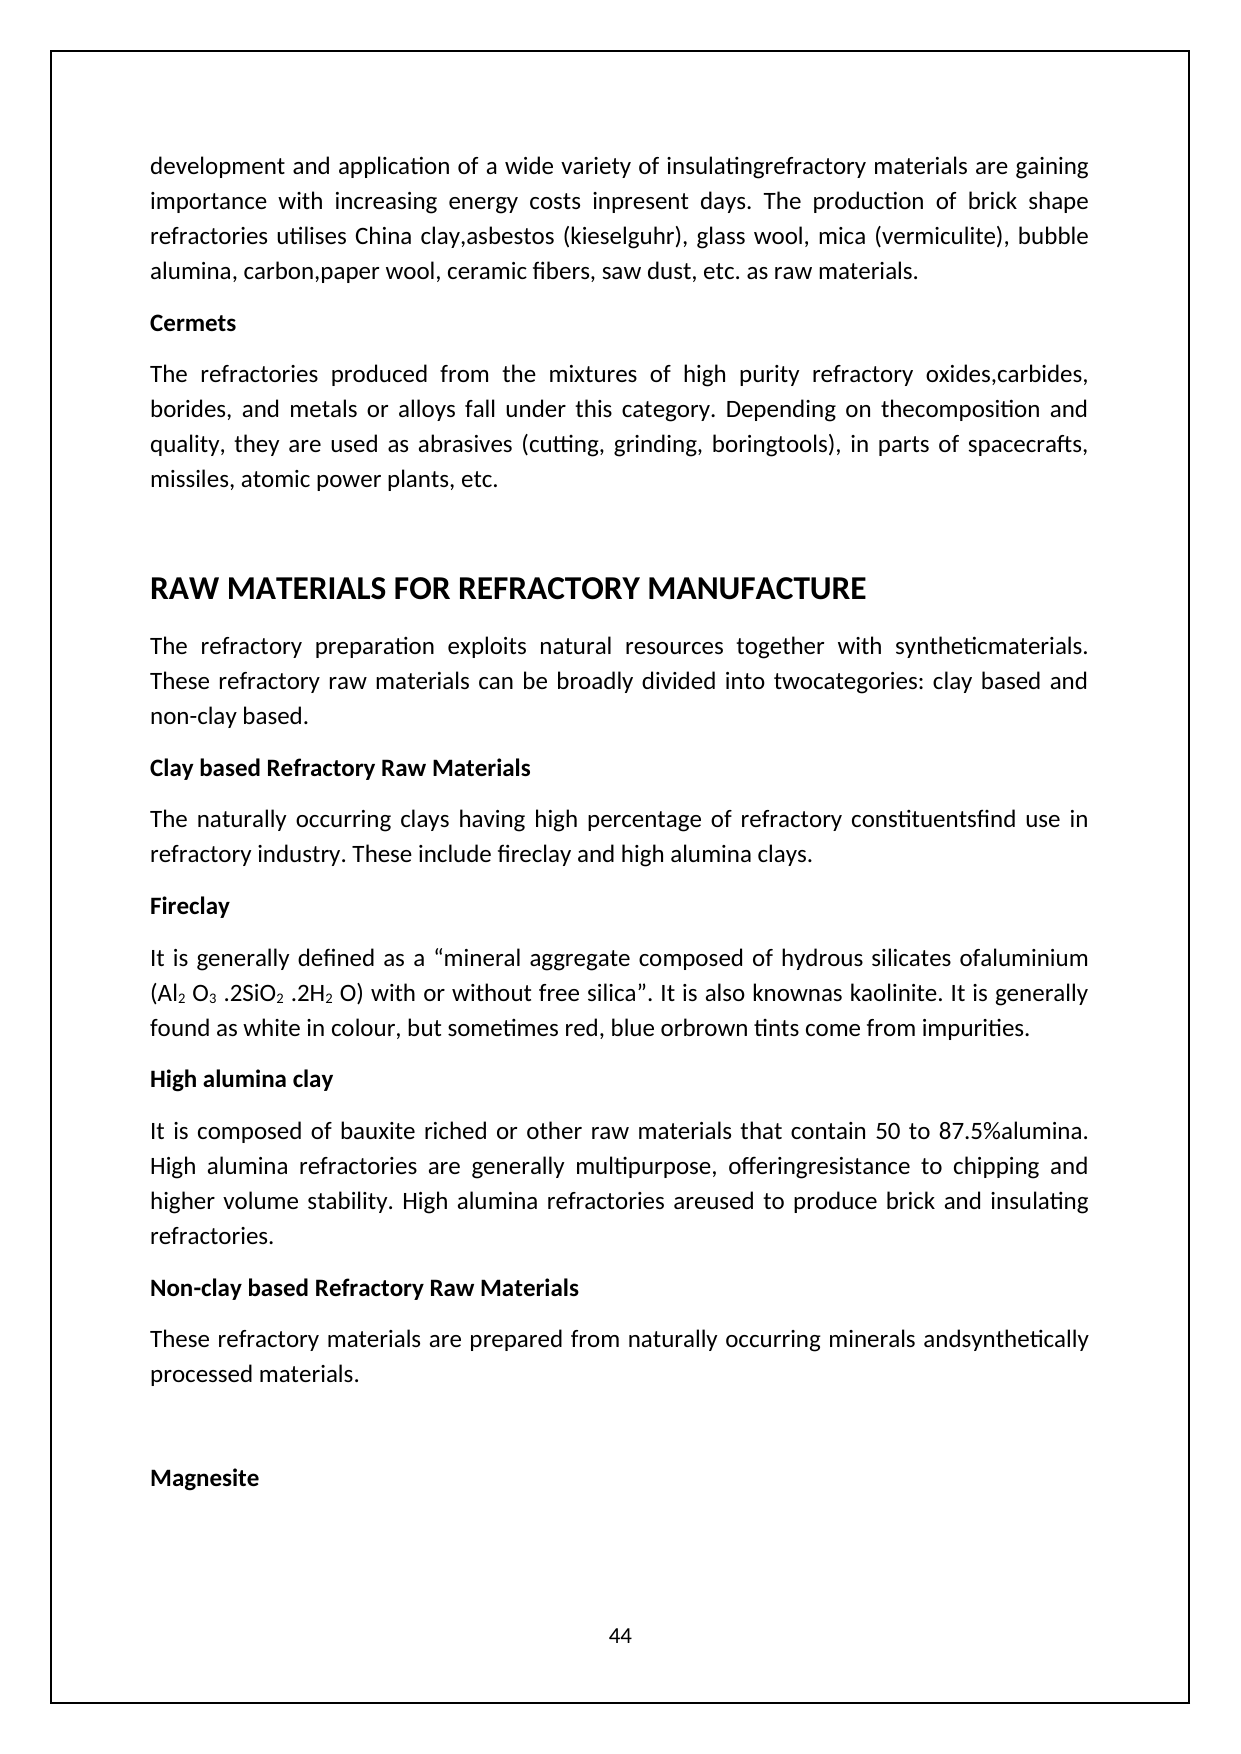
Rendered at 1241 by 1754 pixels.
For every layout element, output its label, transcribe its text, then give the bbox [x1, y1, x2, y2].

text Cermets [150, 307, 1090, 337]
text High alumina clay [150, 1063, 1090, 1094]
text It is generally defined as a “mineral aggregate composed of hydrous silicates ofaluminium (Al2 O3 .2SiO2 .2H2 O) with or without free silica”. It is also knownas kaolinite. It is generally found as white in colour, but sometimes red, blue orbrown tints come from impurities. [150, 942, 1090, 1042]
text RAW MATERIALS FOR REFRACTORY MANUFACTURE [150, 567, 1090, 607]
text It is composed of bauxite riched or other raw materials that contain 50 to 87.5%alumina. High alumina refractories are generally multipurpose, offeringresistance to chipping and higher volume stability. High alumina refractories areused to produce brick and insulating refractories. [150, 1115, 1090, 1251]
text Fireclay [150, 890, 1090, 921]
text Clay based Refractory Raw Materials [150, 752, 1090, 782]
text The refractories produced from the mixtures of high purity refractory oxides,carbides, borides, and metals or alloys fall under this category. Depending on thecomposition and quality, they are used as abrasives (cutting, grinding, boringtools), in parts of spacecrafts, missiles, atomic power plants, etc. [150, 358, 1090, 494]
text Magnesite [150, 1462, 1090, 1492]
text Non-clay based Refractory Raw Materials [150, 1272, 1090, 1302]
text The naturally occurring clays having high percentage of refractory constituentsfind use in refractory industry. These include fireclay and high alumina clays. [150, 803, 1090, 869]
text These refractory materials are prepared from naturally occurring minerals andsynthetically processed materials. [150, 1323, 1090, 1389]
text The refractory preparation exploits natural resources together with syntheticmaterials. These refractory raw materials can be broadly divided into twocategories: clay based and non-clay based. [150, 630, 1090, 731]
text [150, 150, 1090, 286]
